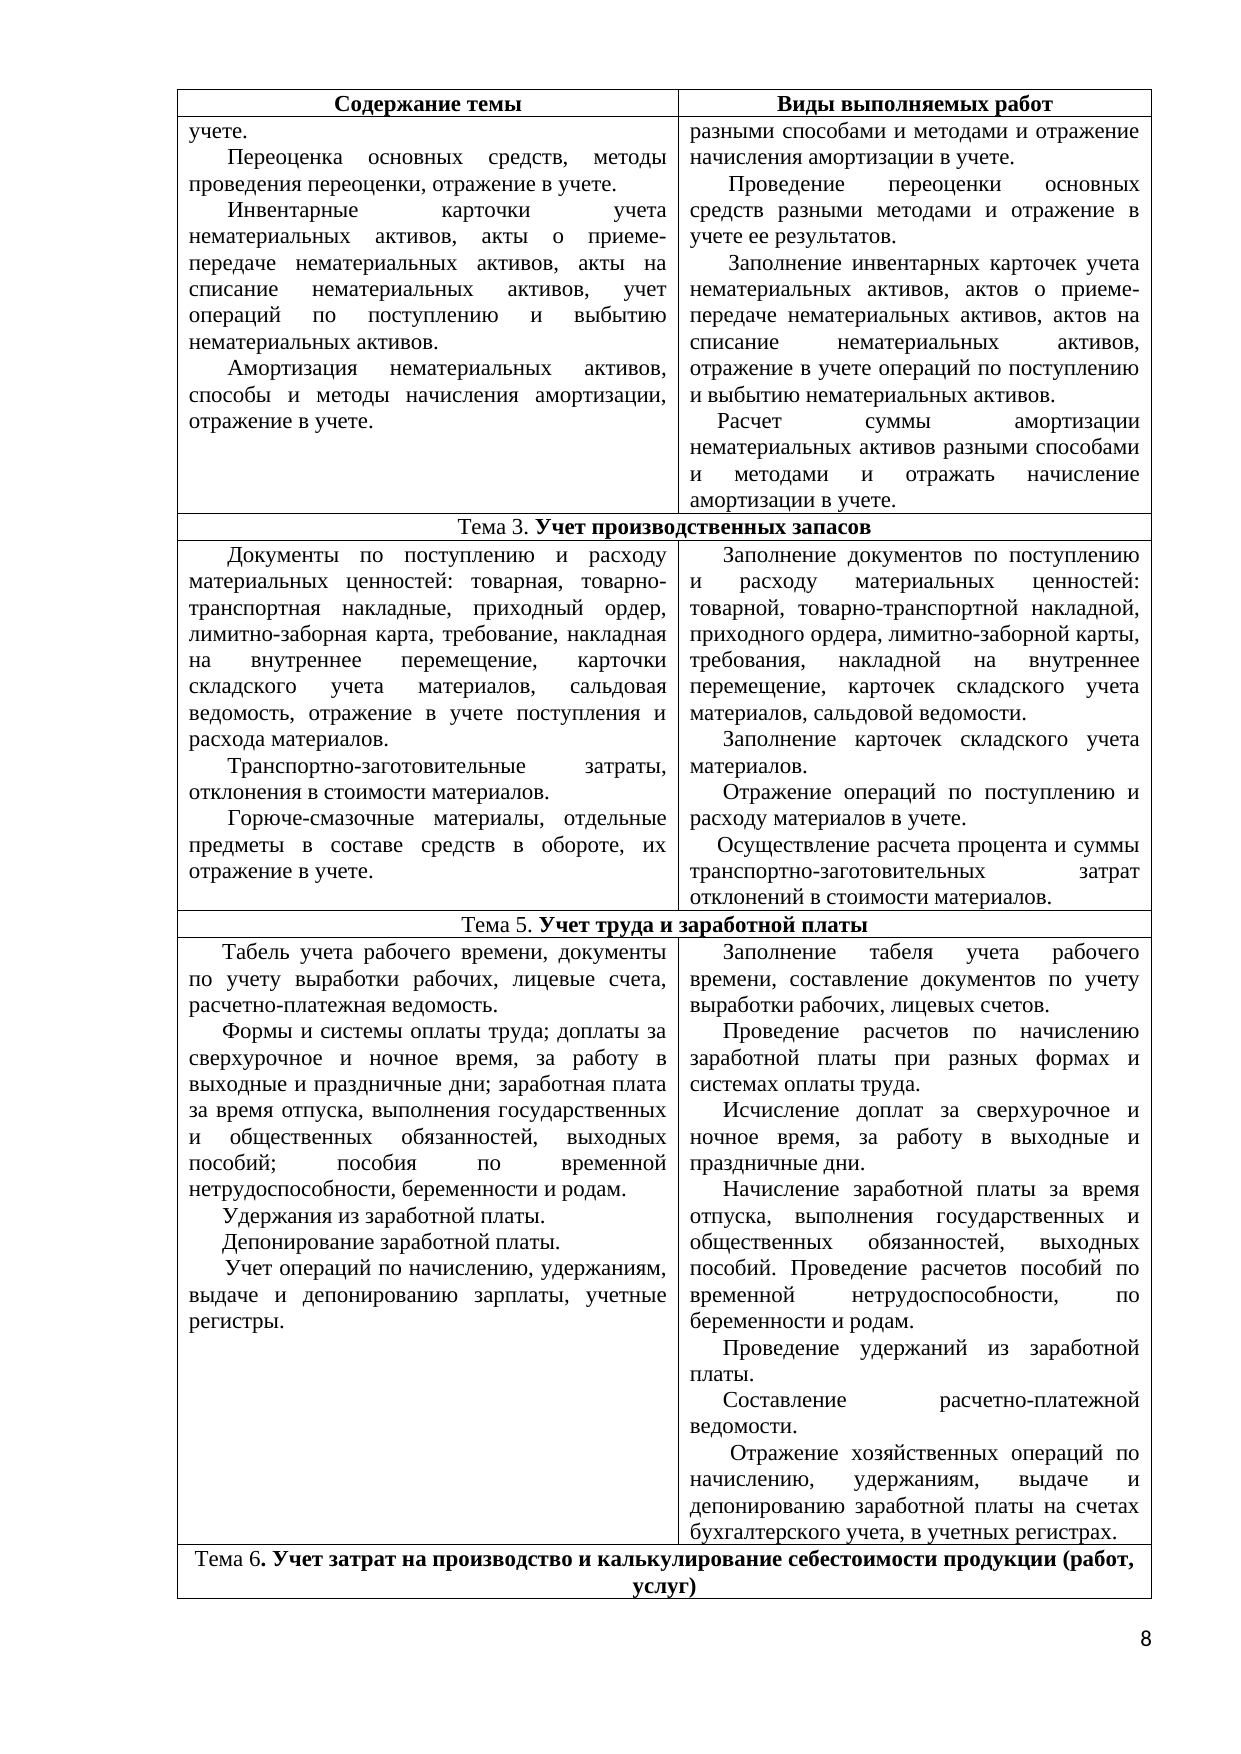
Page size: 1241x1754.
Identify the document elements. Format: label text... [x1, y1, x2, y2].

table_cell Тема 3. Учет производственных запасов [178, 514, 1151, 540]
table_cell Заполнение документов по поступлению и расходу материальных ценностей: товарной, товарно-транспортной накладной, приходного ордера, лимитно-заборной карты, требования, накладной на внутреннее перемещение, карточек складского учета материалов, сальдовой ведомости. Заполнение карточек складского учета материалов. Отражение операций по поступлению и расходу материалов в учете. Осуществление расчета процента и суммы транспортно-заготовительных затрат отклонений в стоимости материалов. [679, 541, 1151, 910]
table_cell Табель учета рабочего времени, документы по учету выработки рабочих, лицевые счета, расчетно-платежная ведомость. Формы и системы оплаты труда; доплаты за сверхурочное и ночное время, за работу в выходные и праздничные дни; заработная плата за время отпуска, выполнения государственных и общественных обязанностей, выходных пособий; пособия по временной нетрудоспособности, беременности и родам. Удержания из заработной платы. Депонирование заработной платы. Учет операций по начислению, удержаниям, выдаче и депонированию зарплаты, учетные регистры. [178, 938, 678, 1544]
table_cell Документы по поступлению и расходу материальных ценностей: товарная, товарно-транспортная накладные, приходный ордер, лимитно-заборная карта, требование, накладная на внутреннее перемещение, карточки складского учета материалов, сальдовая ведомость, отражение в учете поступления и расхода материалов. Транспортно-заготовительные затраты, отклонения в стоимости материалов. Горюче-смазочные материалы, отдельные предметы в составе средств в обороте, их отражение в учете. [178, 541, 678, 910]
table_cell Тема 5. Учет труда и заработной платы [178, 911, 1151, 937]
table_header Содержание темы [178, 90, 678, 116]
table_cell Тема 6. Учет затрат на производство и калькулирование себестоимости продукции (работ, услуг) [178, 1545, 1151, 1598]
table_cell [178, 117, 678, 512]
table_cell Заполнение табеля учета рабочего времени, составление документов по учету выработки рабочих, лицевых счетов. Проведение расчетов по начислению заработной платы при разных формах и системах оплаты труда. Исчисление доплат за сверхурочное и ночное время, за работу в выходные и праздничные дни. Начисление заработной платы за время отпуска, выполнения государственных и общественных обязанностей, выходных пособий. Проведение расчетов пособий по временной нетрудоспособности, по беременности и родам. Проведение удержаний из заработной платы. Составление расчетно-платежной ведомости. Отражение хозяйственных операций по начислению, удержаниям, выдаче и депонированию заработной платы на счетах бухгалтерского учета, в учетных регистрах. [679, 938, 1151, 1544]
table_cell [679, 117, 1151, 512]
table_header Виды выполняемых работ [679, 90, 1151, 116]
